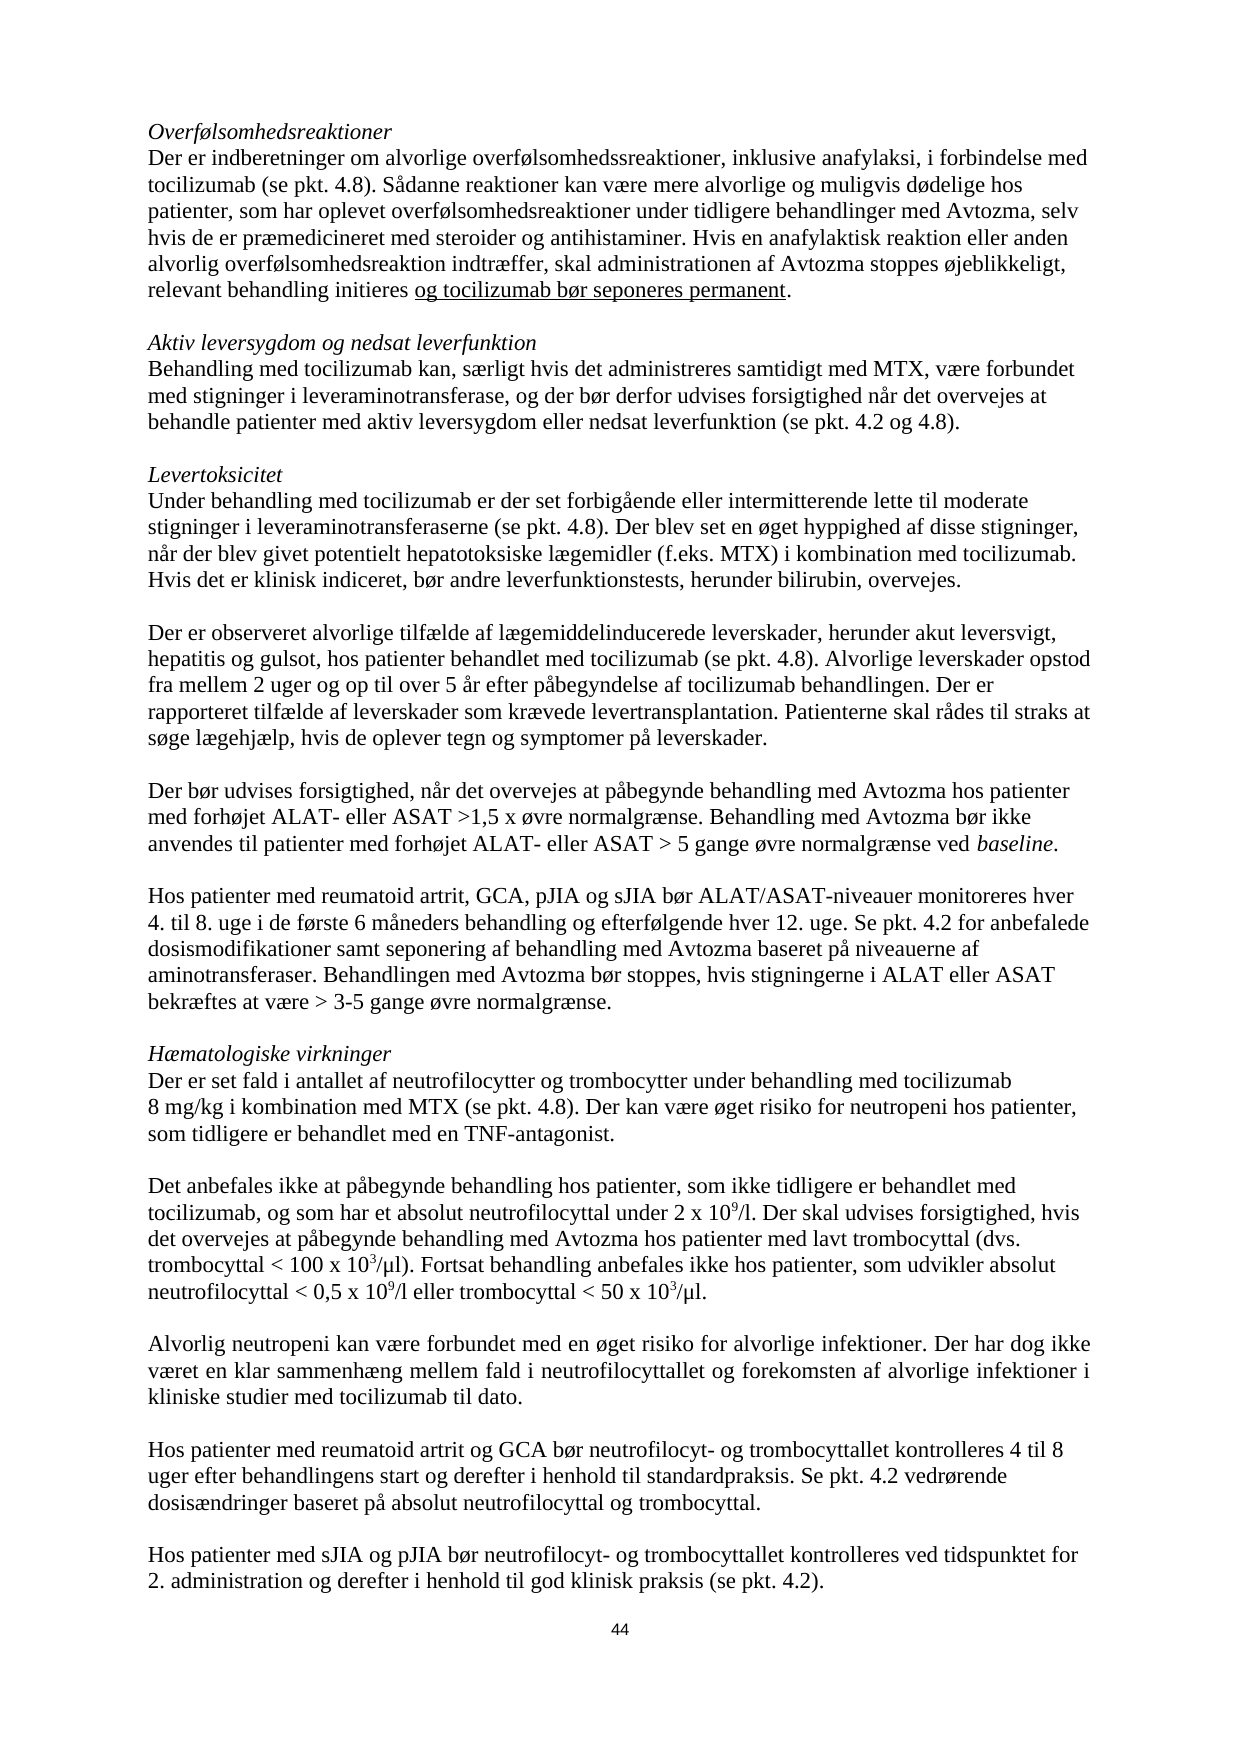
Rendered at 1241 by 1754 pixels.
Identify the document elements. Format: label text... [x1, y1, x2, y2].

text Aktiv leversygdom og nedsat leverfunktion [148, 329, 1092, 355]
text Hos patienter med sJIA og pJIA bør neutrofilocyt- og trombocyttallet kontrolleres ved tidspunktet for 2. administration og derefter i henhold til god klinisk praksis (se pkt. 4.2). [148, 1541, 1092, 1594]
text Der er observeret alvorlige tilfælde af lægemiddelinducerede leverskader, herunder akut leversvigt, hepatitis og gulsot, hos patienter behandlet med tocilizumab (se pkt. 4.8). Alvorlige leverskader opstod fra mellem 2 uger og op til over 5 år efter påbegyndelse af tocilizumab behandlingen. Der er rapporteret tilfælde af leverskader som krævede levertransplantation. Patienterne skal rådes til straks at søge lægehjælp, hvis de oplever tegn og symptomer på leverskader. [148, 619, 1092, 751]
text Behandling med tocilizumab kan, særligt hvis det administreres samtidigt med MTX, være forbundet med stigninger i leveraminotransferase, og der bør derfor udvises forsigtighed når det overvejes at behandle patienter med aktiv leversygdom eller nedsat leverfunktion (se pkt. 4.2 og 4.8). [148, 355, 1092, 434]
text 8 mg/kg i kombination med MTX (se pkt. 4.8). Der kan være øget risiko for neutropeni hos patienter, som tidligere er behandlet med en TNF-antagonist. [148, 1093, 1092, 1146]
text Der er indberetninger om alvorlige overfølsomhedssreaktioner, inklusive anafylaksi, i forbindelse med tocilizumab (se pkt. 4.8). Sådanne reaktioner kan være mere alvorlige og muligvis dødelige hos patienter, som har oplevet overfølsomhedsreaktioner under tidligere behandlinger med Avtozma, selv hvis de er præmedicineret med steroider og antihistaminer. Hvis en anafylaktisk reaktion eller anden alvorlig overfølsomhedsreaktion indtræffer, skal administrationen af Avtozma stoppes øjeblikkeligt, relevant behandling initieres og tocilizumab bør seponeres permanent. [148, 144, 1092, 303]
text Levertoksicitet [148, 461, 1092, 487]
text Det anbefales ikke at påbegynde behandling hos patienter, som ikke tidligere er behandlet med tocilizumab, og som har et absolut neutrofilocyttal under 2 x 109/l. Der skal udvises forsigtighed, hvis det overvejes at påbegynde behandling med Avtozma hos patienter med lavt trombocyttal (dvs. trombocyttal < 100 x 103/μl). Fortsat behandling anbefales ikke hos patienter, som udvikler absolut neutrofilocyttal < 0,5 x 109/l eller trombocyttal < 50 x 103/μl. [148, 1172, 1092, 1304]
text Hæmatologiske virkninger [148, 1041, 1092, 1067]
text Der bør udvises forsigtighed, når det overvejes at påbegynde behandling med Avtozma hos patienter med forhøjet ALAT- eller ASAT >1,5 x øvre normalgrænse. Behandling med Avtozma bør ikke anvendes til patienter med forhøjet ALAT- eller ASAT > 5 gange øvre normalgrænse ved baseline. [148, 777, 1092, 856]
text Overfølsomhedsreaktioner [148, 118, 1092, 144]
text Der er set fald i antallet af neutrofilocytter og trombocytter under behandling med tocilizumab [148, 1067, 1092, 1093]
text Hos patienter med reumatoid artrit, GCA, pJIA og sJIA bør ALAT/ASAT-niveauer monitoreres hver 4. til 8. uge i de første 6 måneders behandling og efterfølgende hver 12. uge. Se pkt. 4.2 for anbefalede dosismodifikationer samt seponering af behandling med Avtozma baseret på niveauerne af aminotransferaser. Behandlingen med Avtozma bør stoppes, hvis stigningerne i ALAT eller ASAT bekræftes at være > 3-5 gange øvre normalgrænse. [148, 882, 1092, 1014]
text Hos patienter med reumatoid artrit og GCA bør neutrofilocyt- og trombocyttallet kontrolleres 4 til 8 uger efter behandlingens start og derefter i henhold til standardpraksis. Se pkt. 4.2 vedrørende dosisændringer baseret på absolut neutrofilocyttal og trombocyttal. [148, 1436, 1092, 1515]
text Alvorlig neutropeni kan være forbundet med en øget risiko for alvorlige infektioner. Der har dog ikke været en klar sammenhæng mellem fald i neutrofilocyttallet og forekomsten af alvorlige infektioner i kliniske studier med tocilizumab til dato. [148, 1330, 1092, 1409]
text Under behandling med tocilizumab er der set forbigående eller intermitterende lette til moderate stigninger i leveraminotransferaserne (se pkt. 4.8). Der blev set en øget hyppighed af disse stigninger, når der blev givet potentielt hepatotoksiske lægemidler (f.eks. MTX) i kombination med tocilizumab. Hvis det er klinisk indiceret, bør andre leverfunktionstests, herunder bilirubin, overvejes. [148, 487, 1092, 592]
